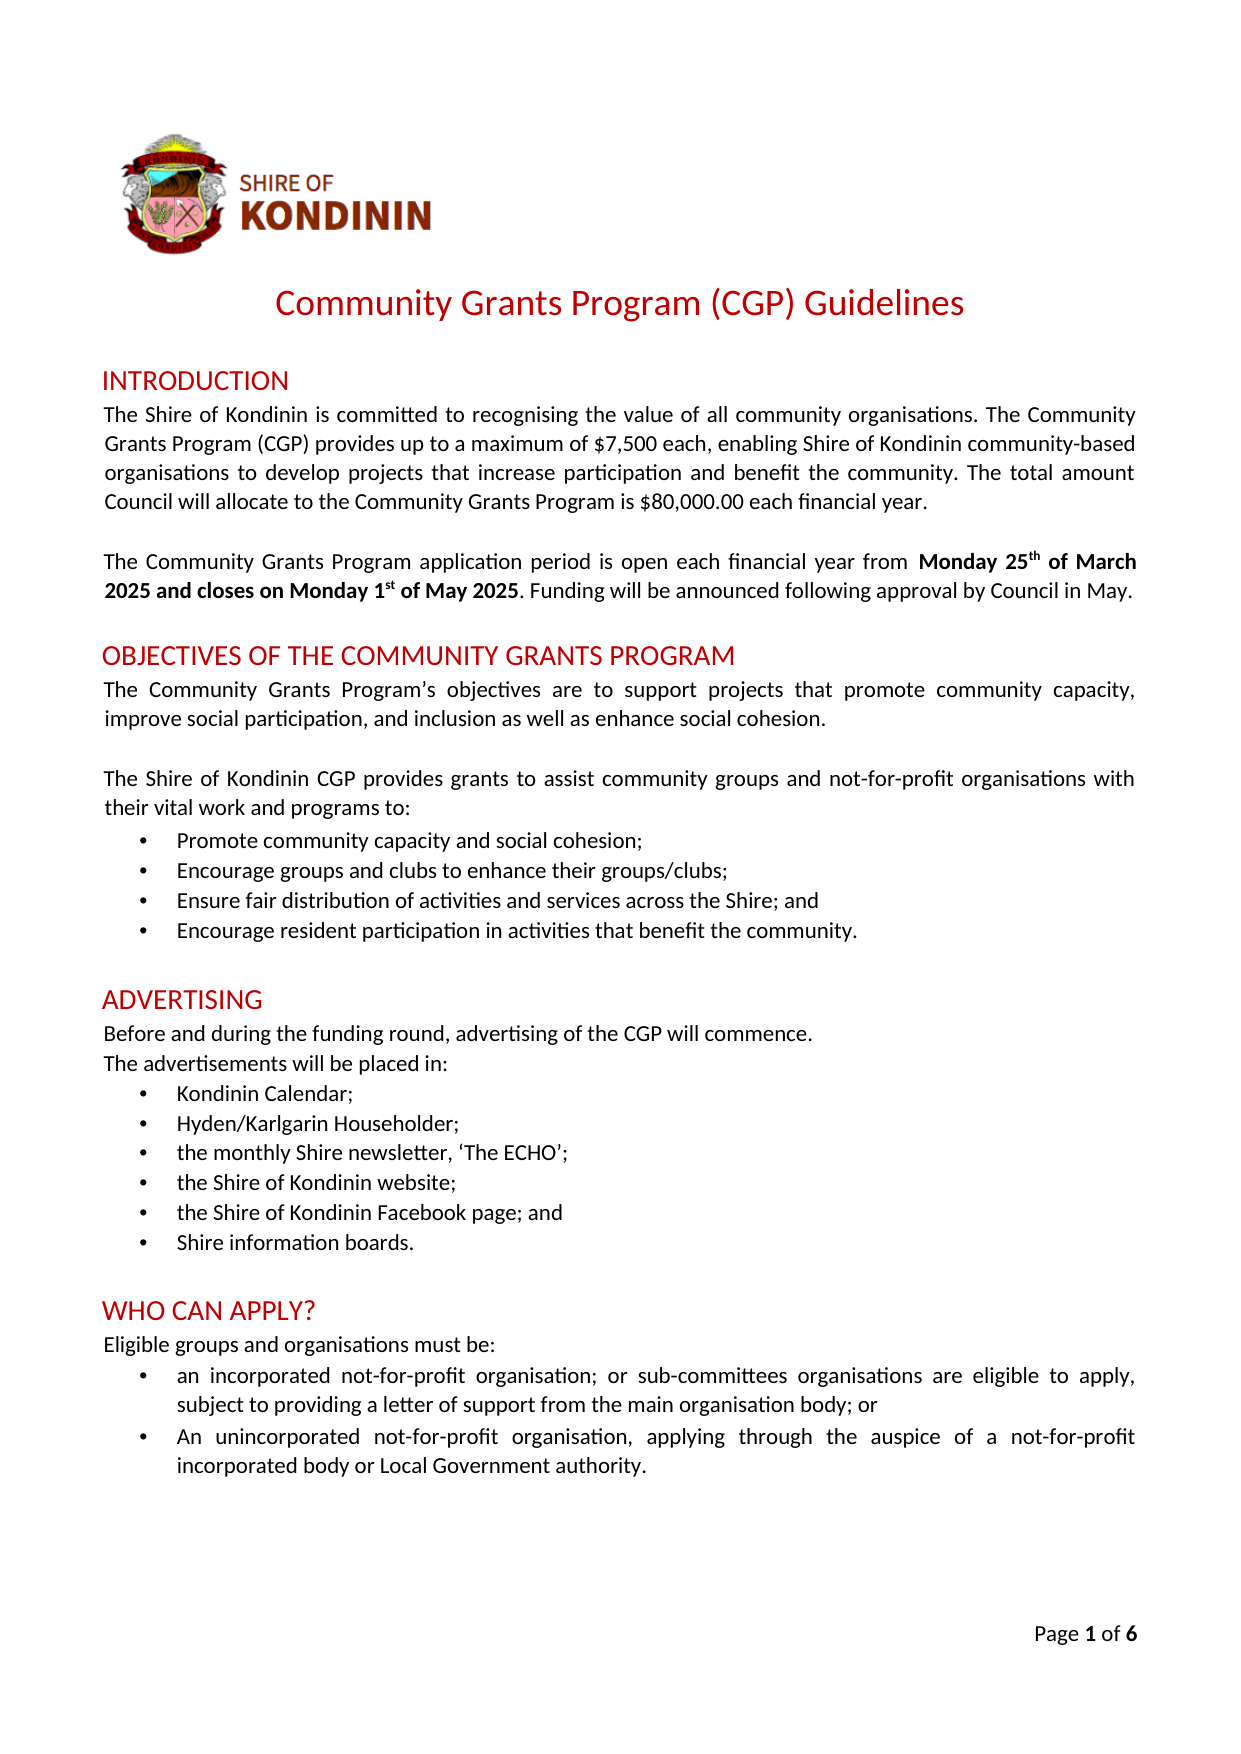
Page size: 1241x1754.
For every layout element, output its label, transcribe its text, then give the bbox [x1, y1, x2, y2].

subtitle ADVERTISING [102, 981, 1137, 1016]
list an incorporated not-for-profit organisation; or sub-committees organisations are eligible to apply, subject to providing a letter of support from the main organisation body; or [139, 1361, 1137, 1418]
picture [108, 133, 449, 265]
text The Shire of Kondinin CGP provides grants to assist community groups and not-for-profit organisations with their vital work and programs to: [103, 764, 1137, 821]
text The Community Grants Program’s objectives are to support projects that promote community capacity, improve social participation, and inclusion as well as enhance social cohesion. [103, 675, 1137, 732]
list Promote community capacity and social cohesion; [139, 826, 1137, 854]
subtitle OBJECTIVES OF THE COMMUNITY GRANTS PROGRAM [102, 637, 1137, 672]
text Eligible groups and organisations must be: [103, 1331, 1137, 1359]
text The Community Grants Program application period is open each financial year from Monday 25th of March 2025 and closes on Monday 1st of May 2025. Funding will be announced following approval by Council in May. [103, 547, 1137, 604]
list the monthly Shire newsletter, ‘The ECHO’; [139, 1138, 1137, 1166]
subtitle INTRODUCTION [102, 362, 1137, 398]
text WHO CAN APPLY? [102, 1292, 1137, 1328]
text Before and during the funding round, advertising of the CGP will commence. [103, 1019, 1137, 1047]
list Kondinin Calendar; [139, 1079, 1137, 1108]
list Shire information boards. [139, 1228, 1137, 1256]
list An unincorporated not-for-profit organisation, applying through the auspice of a not-for-profit incorporated body or Local Government authority. [139, 1422, 1137, 1479]
list Hyden/Karlgarin Householder; [139, 1109, 1137, 1137]
text The advertisements will be placed in: [103, 1049, 1137, 1077]
list Encourage resident participation in activities that benefit the community. [139, 917, 1137, 945]
list the Shire of Kondinin Facebook page; and [139, 1198, 1137, 1226]
list the Shire of Kondinin website; [139, 1168, 1137, 1196]
list Encourage groups and clubs to enhance their groups/clubs; [139, 856, 1137, 884]
text Community Grants Program (CGP) Guidelines [103, 279, 1137, 324]
text The Shire of Kondinin is committed to recognising the value of all community organisations. The Community Grants Program (CGP) provides up to a maximum of $7,500 each, enabling Shire of Kondinin community-based organisations to develop projects that increase participation and benefit the community. The total amount Council will allocate to the Community Grants Program is $80,000.00 each financial year. [103, 400, 1137, 515]
list Ensure fair distribution of activities and services across the Shire; and [139, 886, 1137, 914]
